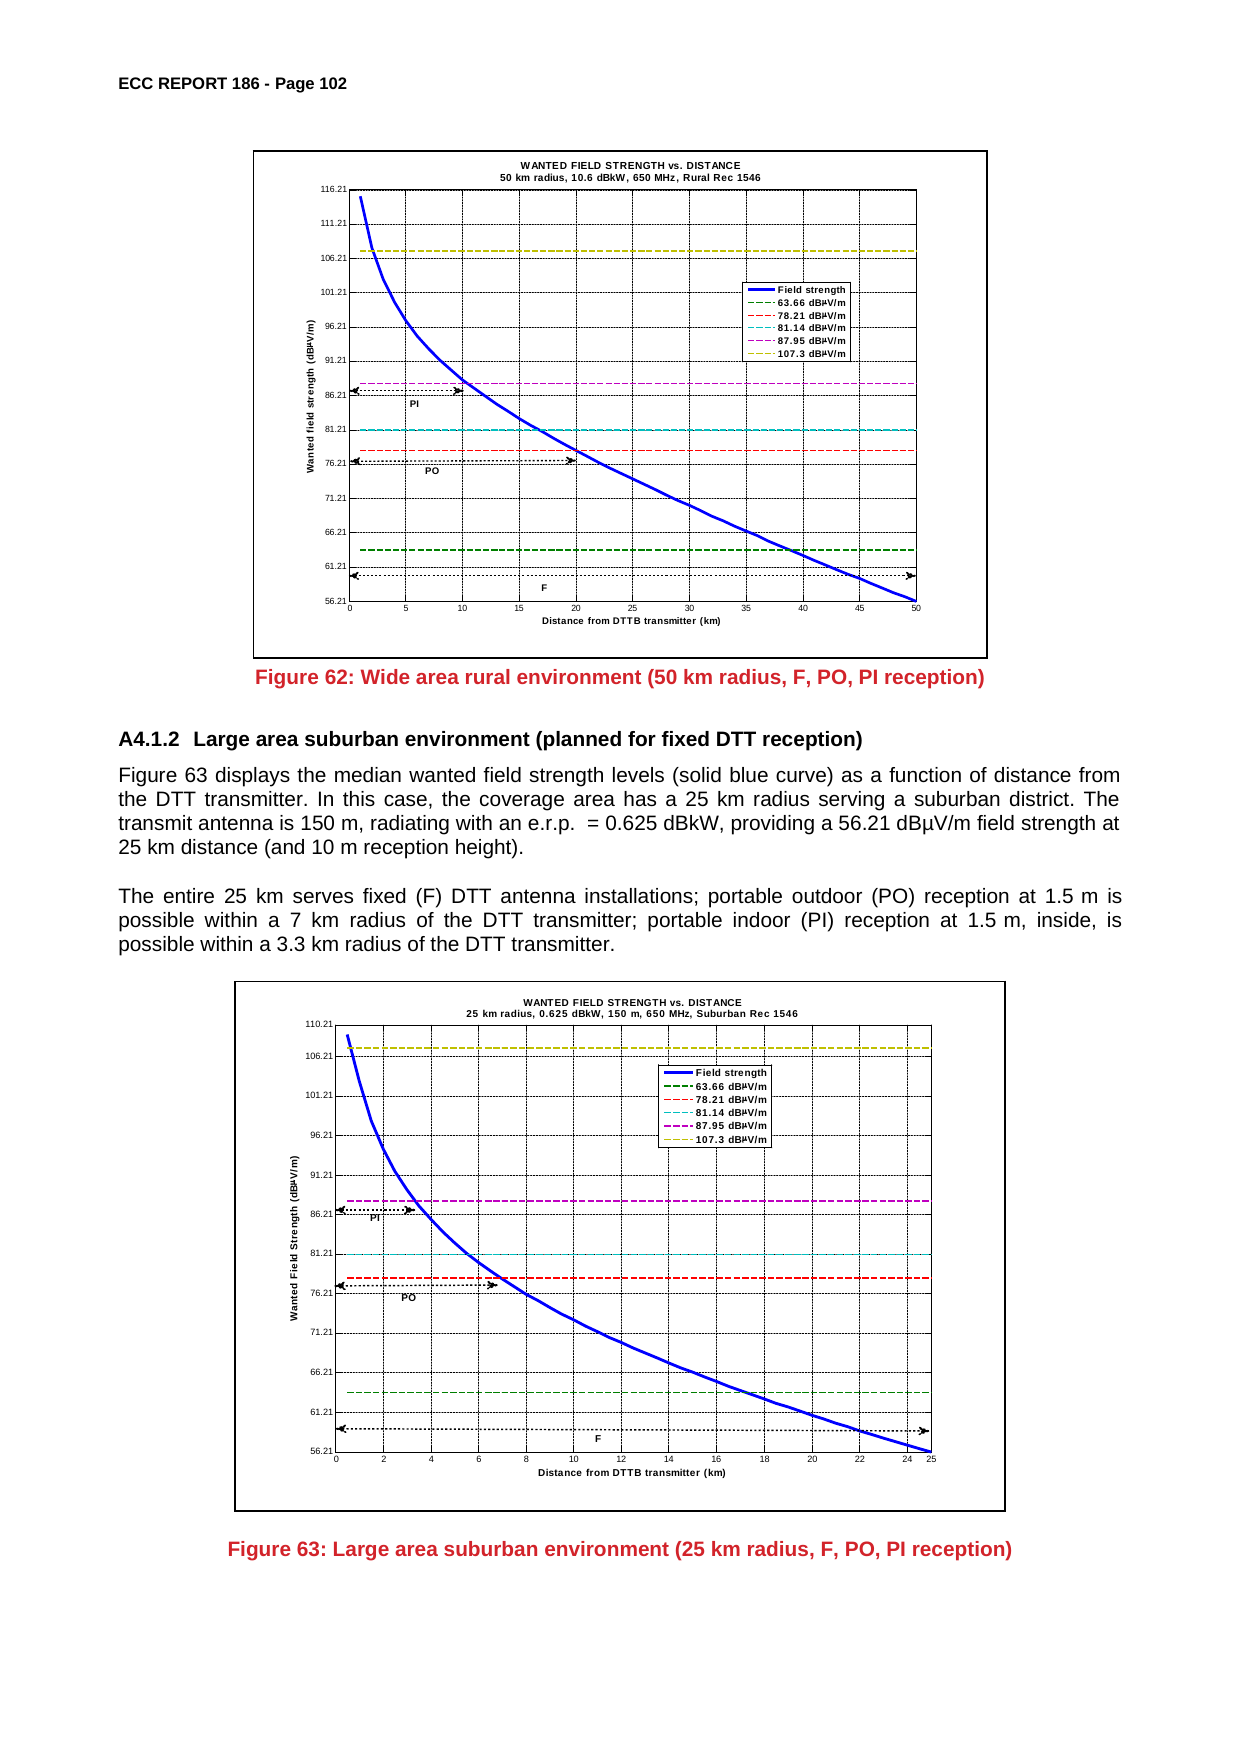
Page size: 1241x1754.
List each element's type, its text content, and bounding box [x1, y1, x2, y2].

subtitle Large area suburban environment (planned for fixed DTT reception) [118, 726, 1122, 750]
text The entire 25 km serves fixed (F) DTT antenna installations; portable outdoor (PO) reception at 1.5 m is possible within a 7 km radius of the DTT transmitter; portable indoor (PI) reception at 1.5 m, inside, is possible within a 3.3 km radius of the DTT transmitter. [118, 884, 1122, 956]
text Figure 63 displays the median wanted field strength levels (solid blue curve) as a function of distance from the DTT transmitter. In this case, the coverage area has a 25 km radius serving a suburban district. The transmit antenna is 150 m, radiating with an e.r.p. = 0.625 dBkW, providing a 56.21 dBµV/m field strength at 25 km distance (and 10 m reception height). [118, 763, 1122, 859]
text Figure 63: Large area suburban environment (25 km radius, F, PO, PI reception) [118, 1537, 1122, 1561]
text Figure 62: Wide area rural environment (50 km radius, F, PO, PI reception) [118, 665, 1122, 689]
